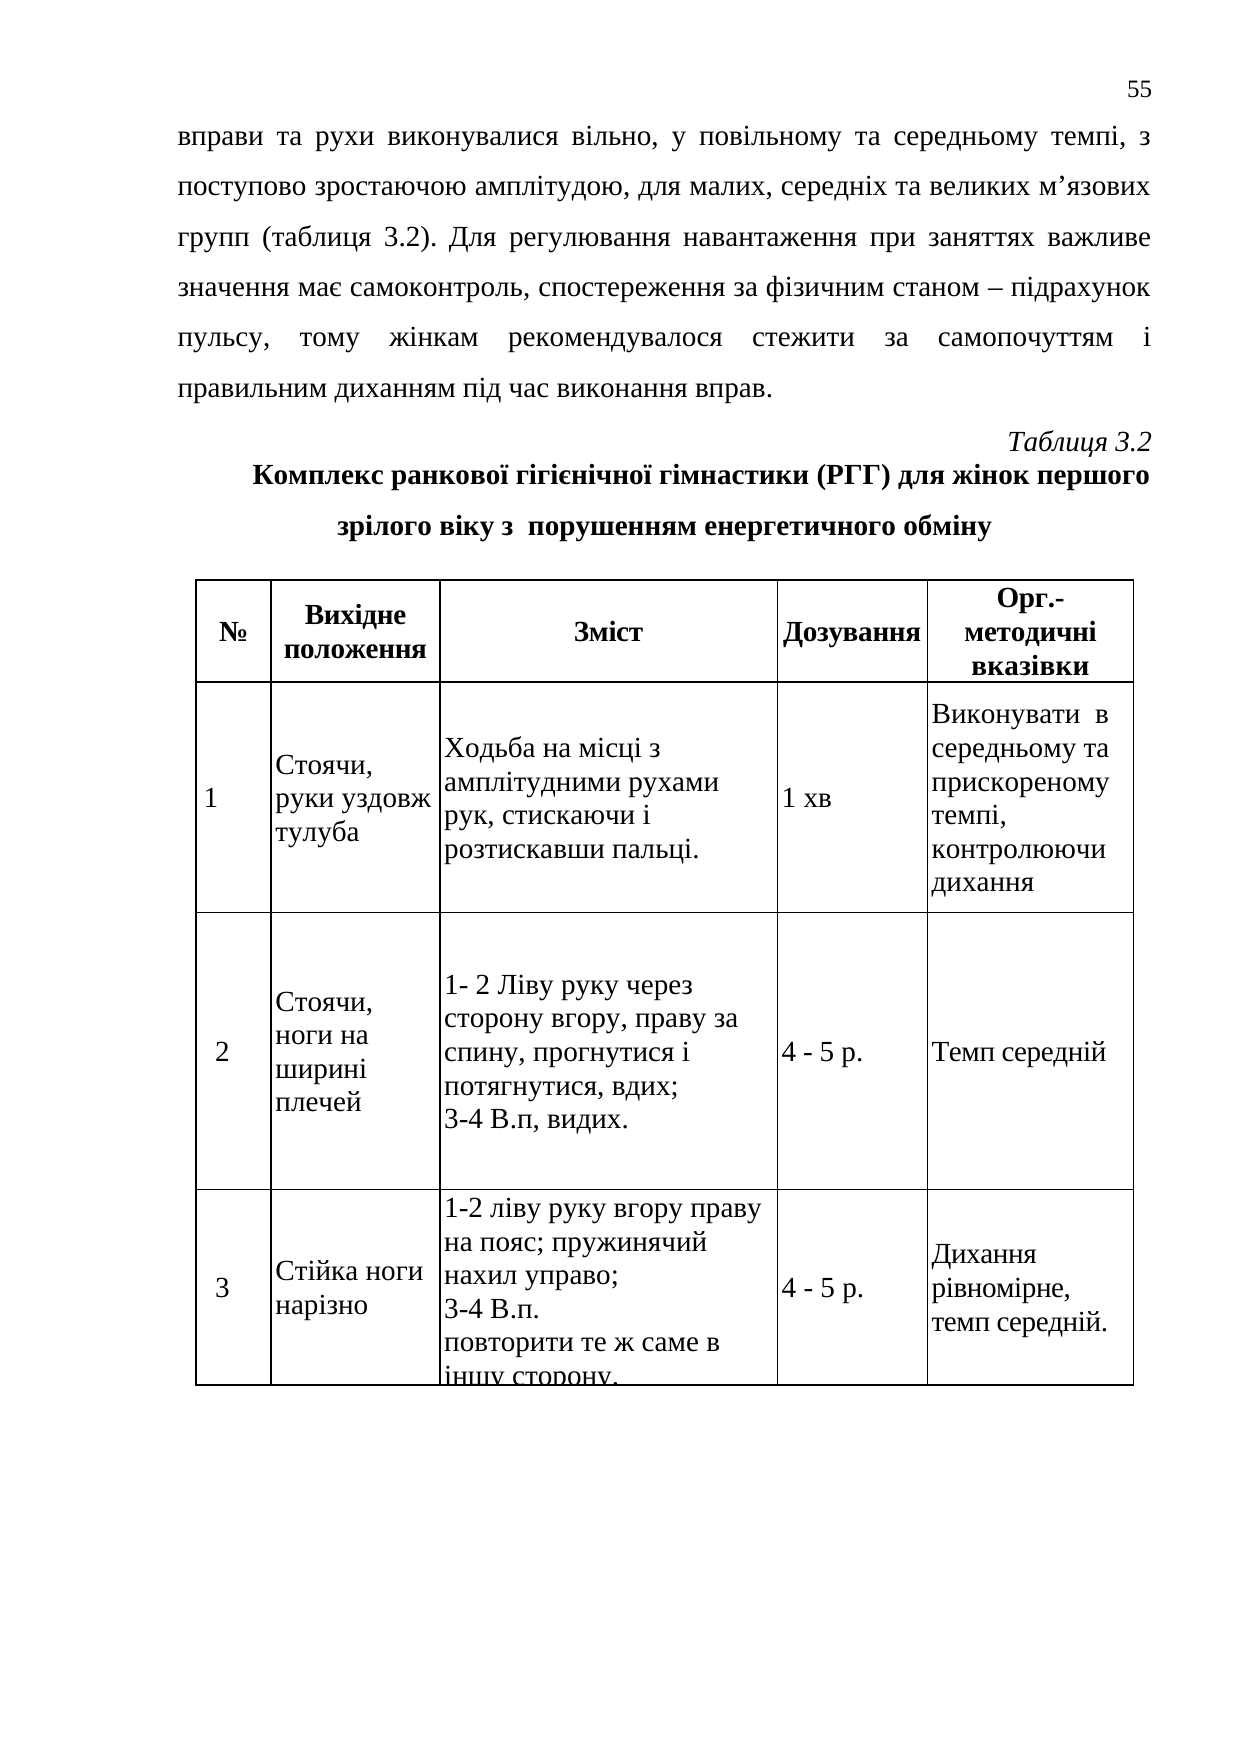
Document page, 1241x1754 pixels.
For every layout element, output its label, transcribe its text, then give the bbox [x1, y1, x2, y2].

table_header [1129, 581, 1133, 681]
table_cell 2 [197, 913, 270, 1188]
table_cell 1 хв [778, 683, 927, 912]
table_cell 1- 2 Ліву руку через сторону вгору, праву за спину, прогнутися і потягнутися, вдих; 3-4 В.п, видих. [441, 913, 777, 1188]
table_cell Дихання рівномірне, темп середній. [928, 1190, 1133, 1384]
table_cell 1-2 ліву руку вгору праву на пояс; пружинячий нахил управо; 3-4 В.п. повторити те ж саме в іншу сторону. [441, 1190, 777, 1384]
table_cell Стоячи, ноги на ширині плечей [272, 913, 439, 1188]
table_cell 1 [197, 683, 270, 912]
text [177, 118, 1152, 403]
table_header Вихідне положення [272, 581, 439, 681]
text Комплекс ранкової гігієнічної гімнастики (РГГ) для жінок першого зрілого віку з порушенням енергетичного обміну [177, 457, 1152, 541]
text Таблиця 3.2 [177, 420, 1152, 457]
table_cell Стійка ноги нарізно [272, 1190, 439, 1384]
table_cell 3 [197, 1190, 270, 1384]
table_header № [197, 581, 270, 681]
table_cell Ходьба на місці з амплітудними рухами рук, стискаючи і розтискавши пальці. [441, 683, 777, 912]
table_cell 4 - 5 р. [778, 913, 927, 1188]
table_cell Стоячи, руки уздовж тулуба [272, 683, 439, 912]
table_cell 4 - 5 р. [778, 1190, 927, 1384]
table_header Зміст [441, 581, 777, 681]
table_cell Виконувати в середньому та прискореному темпі, контролюючи дихання [928, 683, 1133, 912]
table_cell Темп середній [928, 913, 1133, 1188]
